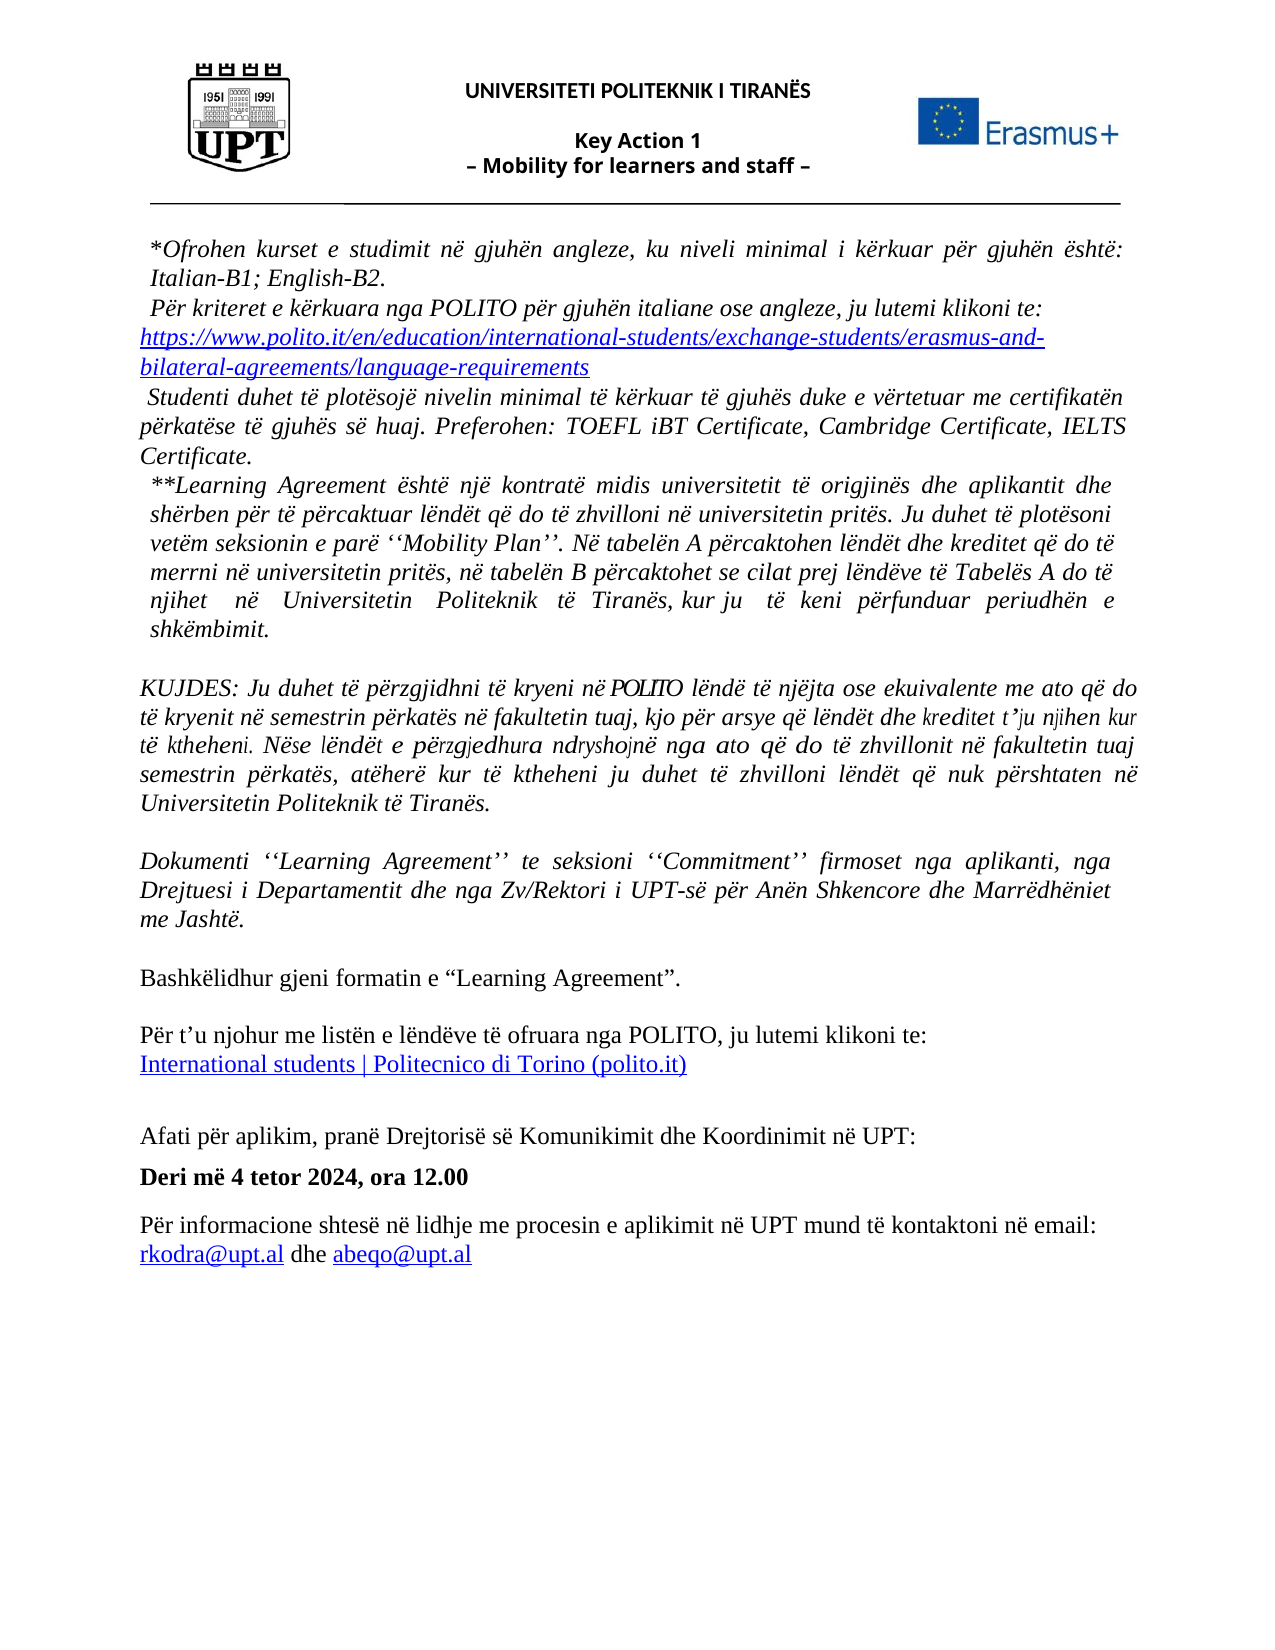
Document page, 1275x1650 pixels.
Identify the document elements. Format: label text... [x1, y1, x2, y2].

text International students | Politecnico di Torino (polito.it) [139, 1049, 1137, 1078]
text Dokumenti ‘‘Learning Agreement’’ te seksioni ‘‘Commitment’’ firmoset nga aplikanti, nga Drejtuesi i Departamentit dhe nga Zv/Rektori i UPT-së për Anën Shkencore dhe Marrëdhëniet me Jashtë. [139, 846, 1114, 933]
picture [906, 96, 1123, 145]
text Afati për aplikim, pranë Drejtorisë së Komunikimit dhe Koordinimit në UPT: [139, 1121, 1036, 1149]
text Për informacione shtesë në lidhje me procesin e aplikimit në UPT mund të kontaktoni në email: rkodra@upt.al dhe abeqo@upt.al [139, 1210, 1137, 1267]
text KUJDES: Ju duhet të përzgjidhni të kryeni në POLITO lëndë të njëjta ose ekuivalente me ato që do të kryenit në semestrin përkatës në fakultetin tuaj, kjo për arsye që lëndët dhe kreditet t’ju njihen kur të ktheheni. Nëse lëndët e përzgjedhura ndryshojnë nga ato që do të zhvillonit në fakultetin tuaj semestrin përkatës, atëherë kur të ktheheni ju duhet të zhvilloni lëndët që nuk përshtaten në Universitetin Politeknik të Tiranës. [139, 673, 1137, 817]
picture [187, 63, 291, 172]
text Bashkëlidhur gjeni formatin e “Learning Agreement”. [139, 963, 1137, 991]
text **Learning Agreement është një kontratë midis universitetit të origjinës dhe aplikantit dhe shërben për të përcaktuar lëndët që do të zhvilloni në universitetin pritës. Ju duhet të plotësoni vetëm seksionin e parë ‘‘Mobility Plan’’. Në tabelën A përcaktohen lëndët dhe kreditet që do të merrni në universitetin pritës, në tabelën B përcaktohet se cilat prej lëndëve të Tabelës A do të njihet në Universitetin Politeknik të Tiranës, kur ju të keni përfunduar periudhën e shkëmbimit. [150, 471, 1115, 643]
text Studenti duhet të plotësojë nivelin minimal të kërkuar të gjuhës duke e vërtetuar me certifikatën përkatëse të gjuhës së huaj. Preferohen: TOEFL iBT Certificate, Cambridge Certificate, IELTS Certificate. [139, 382, 1126, 469]
text https://www.polito.it/en/education/international-students/exchange-students/erasmus-and-bilateral-agreements/language-requirements [139, 322, 1126, 381]
text Deri më 4 tetor 2024, ora 12.00 [139, 1162, 1036, 1191]
text Për t’u njohur me listën e lëndëve të ofruara nga POLITO, ju lutemi klikoni te: [139, 1020, 1137, 1049]
text Për kriteret e kërkuara nga POLITO për gjuhën italiane ose angleze, ju lutemi klikoni te: [150, 293, 1126, 322]
text *Ofrohen kurset e studimit në gjuhën angleze, ku niveli minimal i kërkuar për gjuhën është: Italian-B1; English-B2. [150, 234, 1126, 292]
